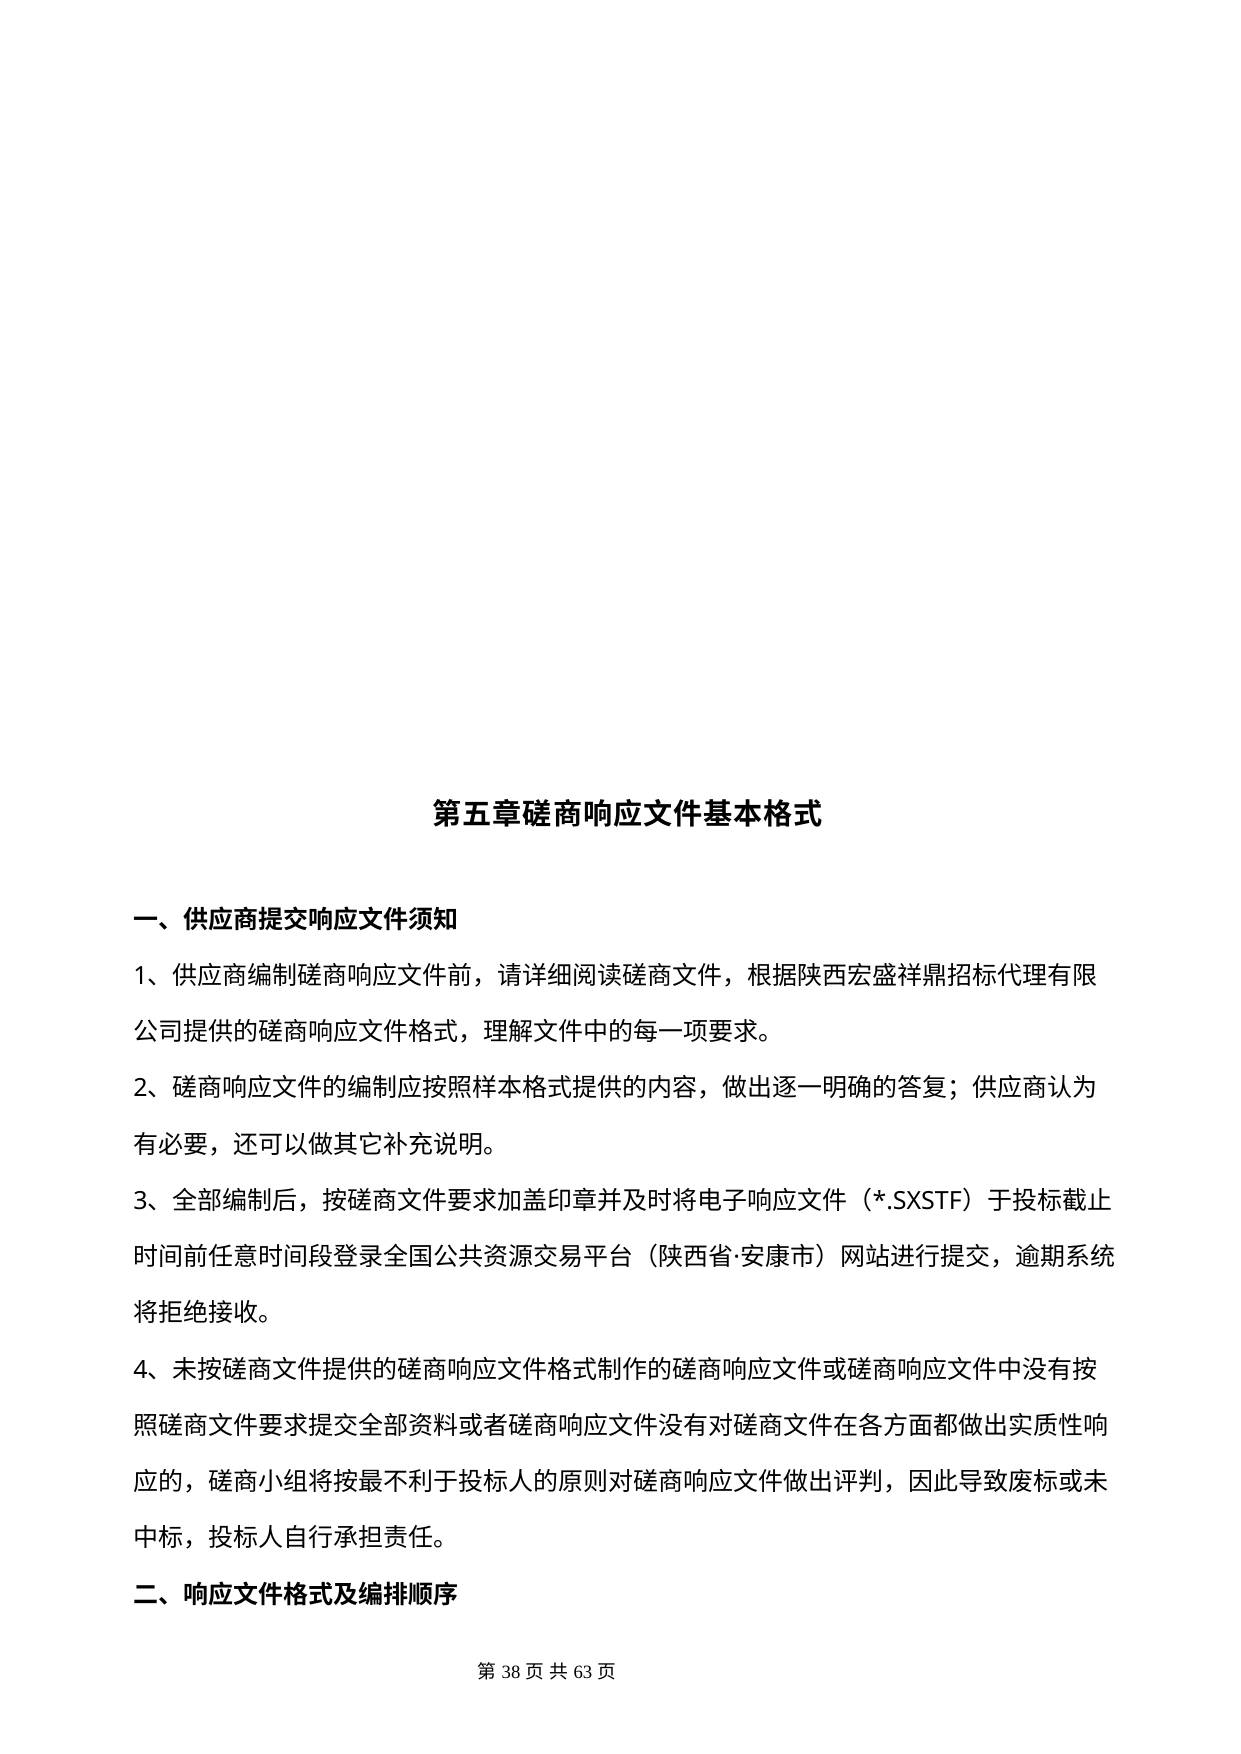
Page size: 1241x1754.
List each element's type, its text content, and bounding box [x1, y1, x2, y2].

text 2、磋商响应文件的编制应按照样本格式提供的内容，做出逐一明确的答复；供应商认为有必要，还可以做其它补充说明。 [133, 1052, 1122, 1164]
text 第五章磋商响应文件基本格式 [133, 793, 1122, 833]
text 二、响应文件格式及编排顺序 [133, 1558, 1122, 1614]
text 1、供应商编制磋商响应文件前，请详细阅读磋商文件，根据陕西宏盛祥鼎招标代理有限公司提供的磋商响应文件格式，理解文件中的每一项要求。 [133, 939, 1122, 1052]
text 4、未按磋商文件提供的磋商响应文件格式制作的磋商响应文件或磋商响应文件中没有按照磋商文件要求提交全部资料或者磋商响应文件没有对磋商文件在各方面都做出实质性响应的，磋商小组将按最不利于投标人的原则对磋商响应文件做出评判，因此导致废标或未中标，投标人自行承担责任。 [133, 1333, 1122, 1558]
text 3、全部编制后，按磋商文件要求加盖印章并及时将电子响应文件（*.SXSTF）于投标截止时间前任意时间段登录全国公共资源交易平台（陕西省·安康市）网站进行提交，逾期系统将拒绝接收。 [133, 1164, 1122, 1333]
text 一、供应商提交响应文件须知 [133, 883, 1122, 939]
